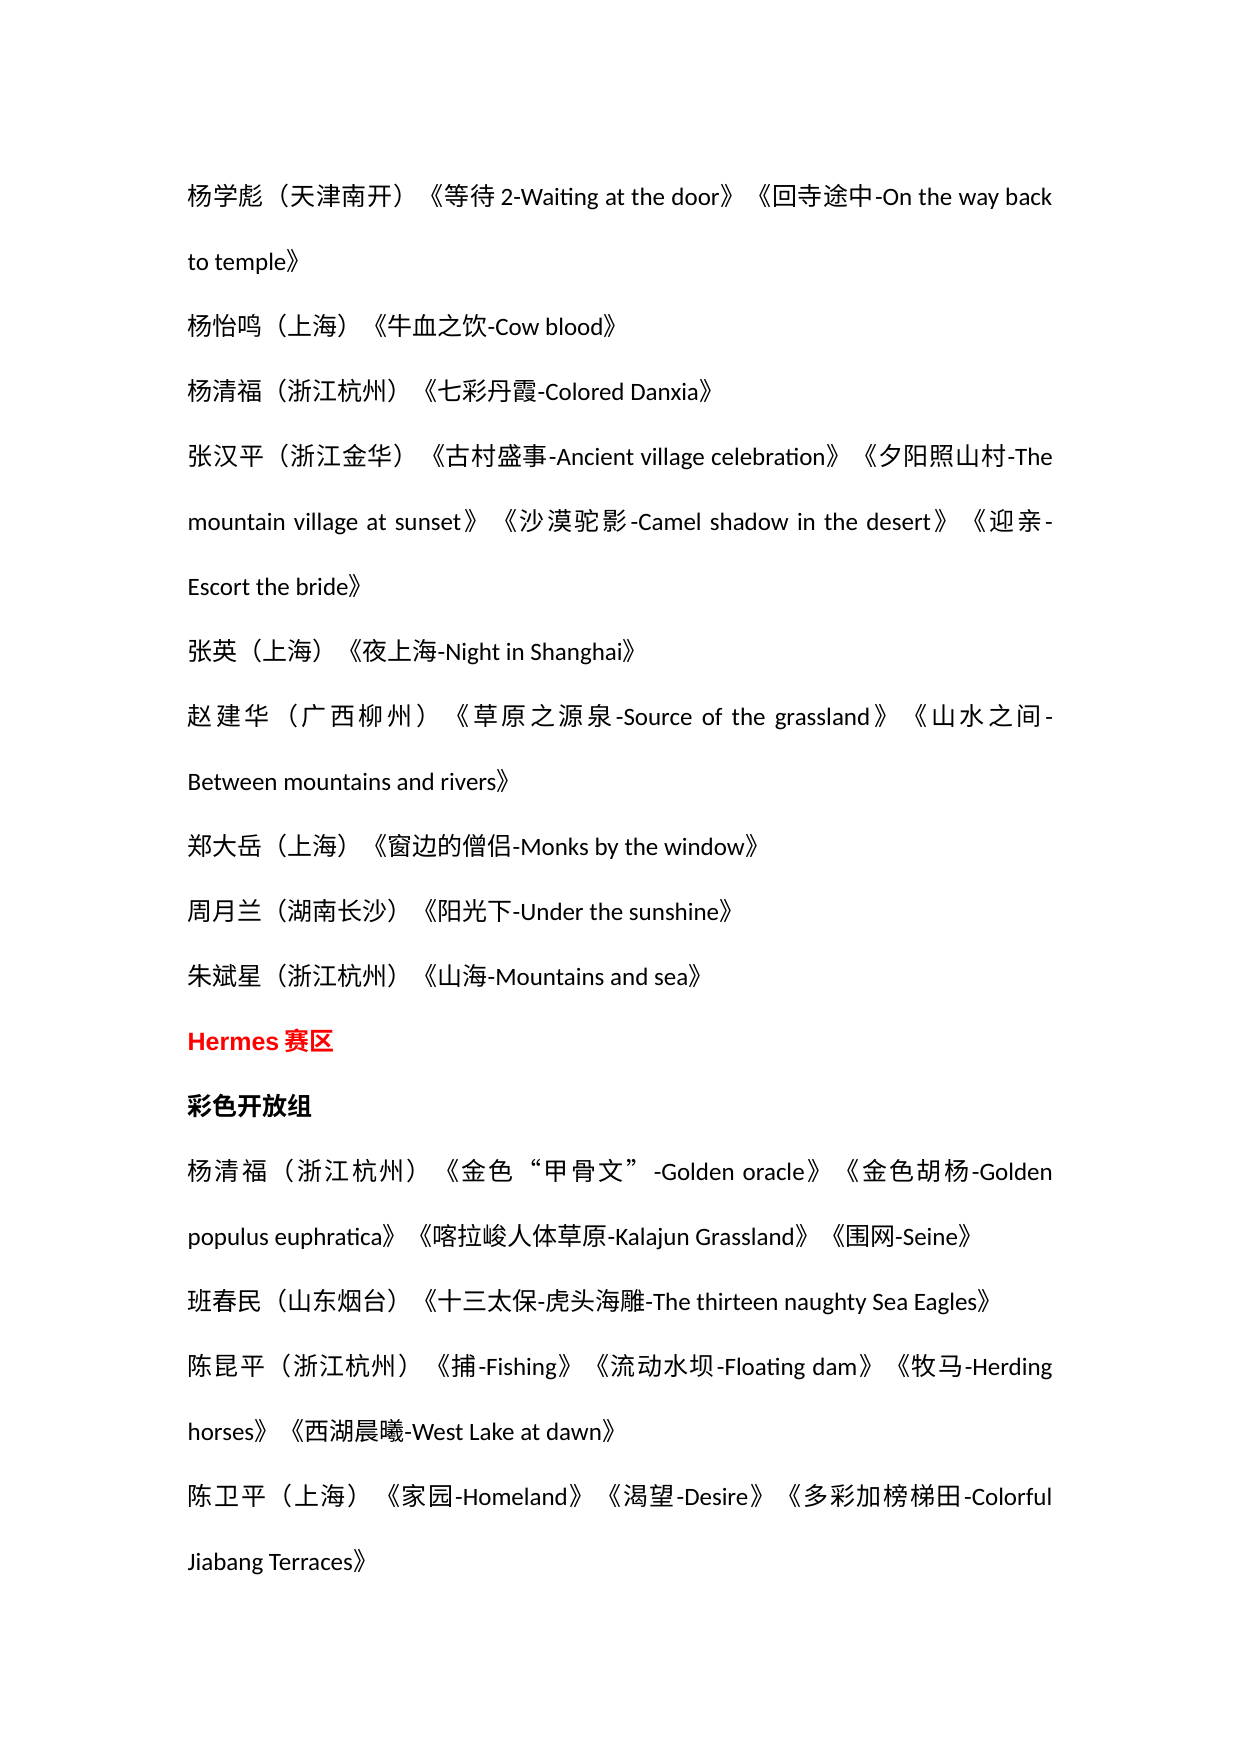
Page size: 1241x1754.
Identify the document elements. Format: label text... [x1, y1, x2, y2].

text Hermes赛区 [187, 1007, 1053, 1072]
text 班春民（山东烟台）《十三太保-虎头海雕-The thirteen naughty Sea Eagles》 [187, 1267, 1053, 1332]
text 郑大岳（上海）《窗边的僧侣-Monks by the window》 [187, 812, 1053, 877]
text 杨清福（浙江杭州）《金色“甲骨文”-Golden oracle》《金色胡杨-Golden populus euphratica》《喀拉峻人体草原-Kalajun Grassland》《围网-Seine》 [187, 1137, 1053, 1267]
text 彩色开放组 [187, 1072, 1053, 1137]
text 朱斌星（浙江杭州）《山海-Mountains and sea》 [187, 942, 1053, 1007]
text 陈昆平（浙江杭州）《捕-Fishing》《流动水坝-Floating dam》《牧马-Herding horses》《西湖晨曦-West Lake at dawn》 [187, 1332, 1053, 1462]
text 张汉平（浙江金华）《古村盛事-Ancient village celebration》《夕阳照山村-The mountain village at sunset》《沙漠驼影-Camel shadow in the desert》《迎亲-Escort the bride》 [187, 422, 1053, 617]
text 杨怡鸣（上海）《牛血之饮-Cow blood》 [187, 292, 1053, 357]
text 周月兰（湖南长沙）《阳光下-Under the sunshine》 [187, 877, 1053, 942]
text 赵建华（广西柳州）《草原之源泉-Source of the grassland》《山水之间-Between mountains and rivers》 [187, 682, 1053, 812]
text 杨学彪（天津南开）《等待2-Waiting at the door》《回寺途中-On the way back to temple》 [187, 162, 1053, 292]
text 张英（上海）《夜上海-Night in Shanghai》 [187, 617, 1053, 682]
text 陈卫平（上海）《家园-Homeland》《渴望-Desire》《多彩加榜梯田-Colorful Jiabang Terraces》 [187, 1462, 1053, 1592]
text 杨清福（浙江杭州）《七彩丹霞-Colored Danxia》 [187, 357, 1053, 422]
